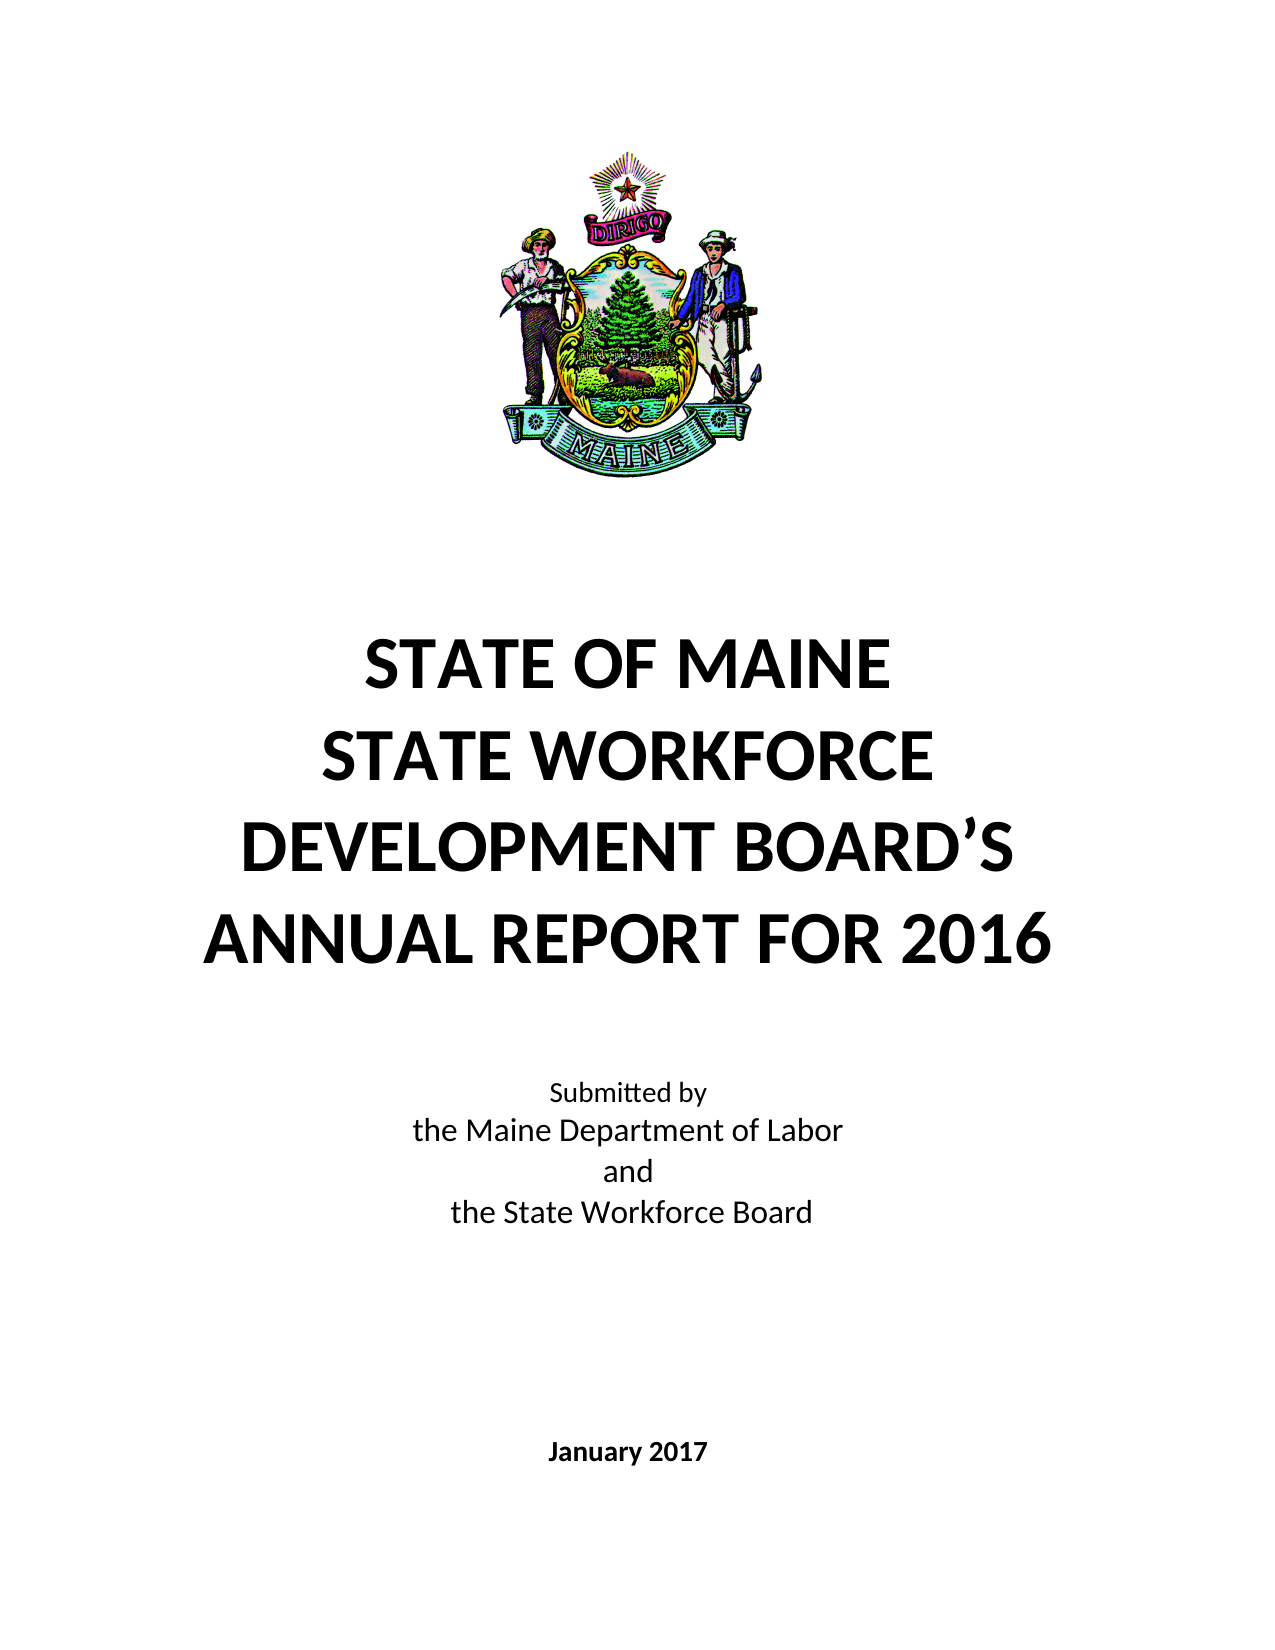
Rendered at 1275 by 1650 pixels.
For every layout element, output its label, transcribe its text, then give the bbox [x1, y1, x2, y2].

text Submitted by [103, 1074, 1153, 1109]
picture [487, 150, 770, 481]
text STATE WORKFORCE DEVELOPMENT BOARD’S [103, 707, 1153, 891]
text and [103, 1150, 1153, 1191]
text January 2017 [103, 1433, 1153, 1468]
text STATE OF MAINE [103, 616, 1153, 707]
text ANNUAL REPORT FOR 2016 [103, 891, 1153, 982]
text the Maine Department of Labor [103, 1109, 1153, 1150]
text the State Workforce Board [103, 1191, 1153, 1232]
